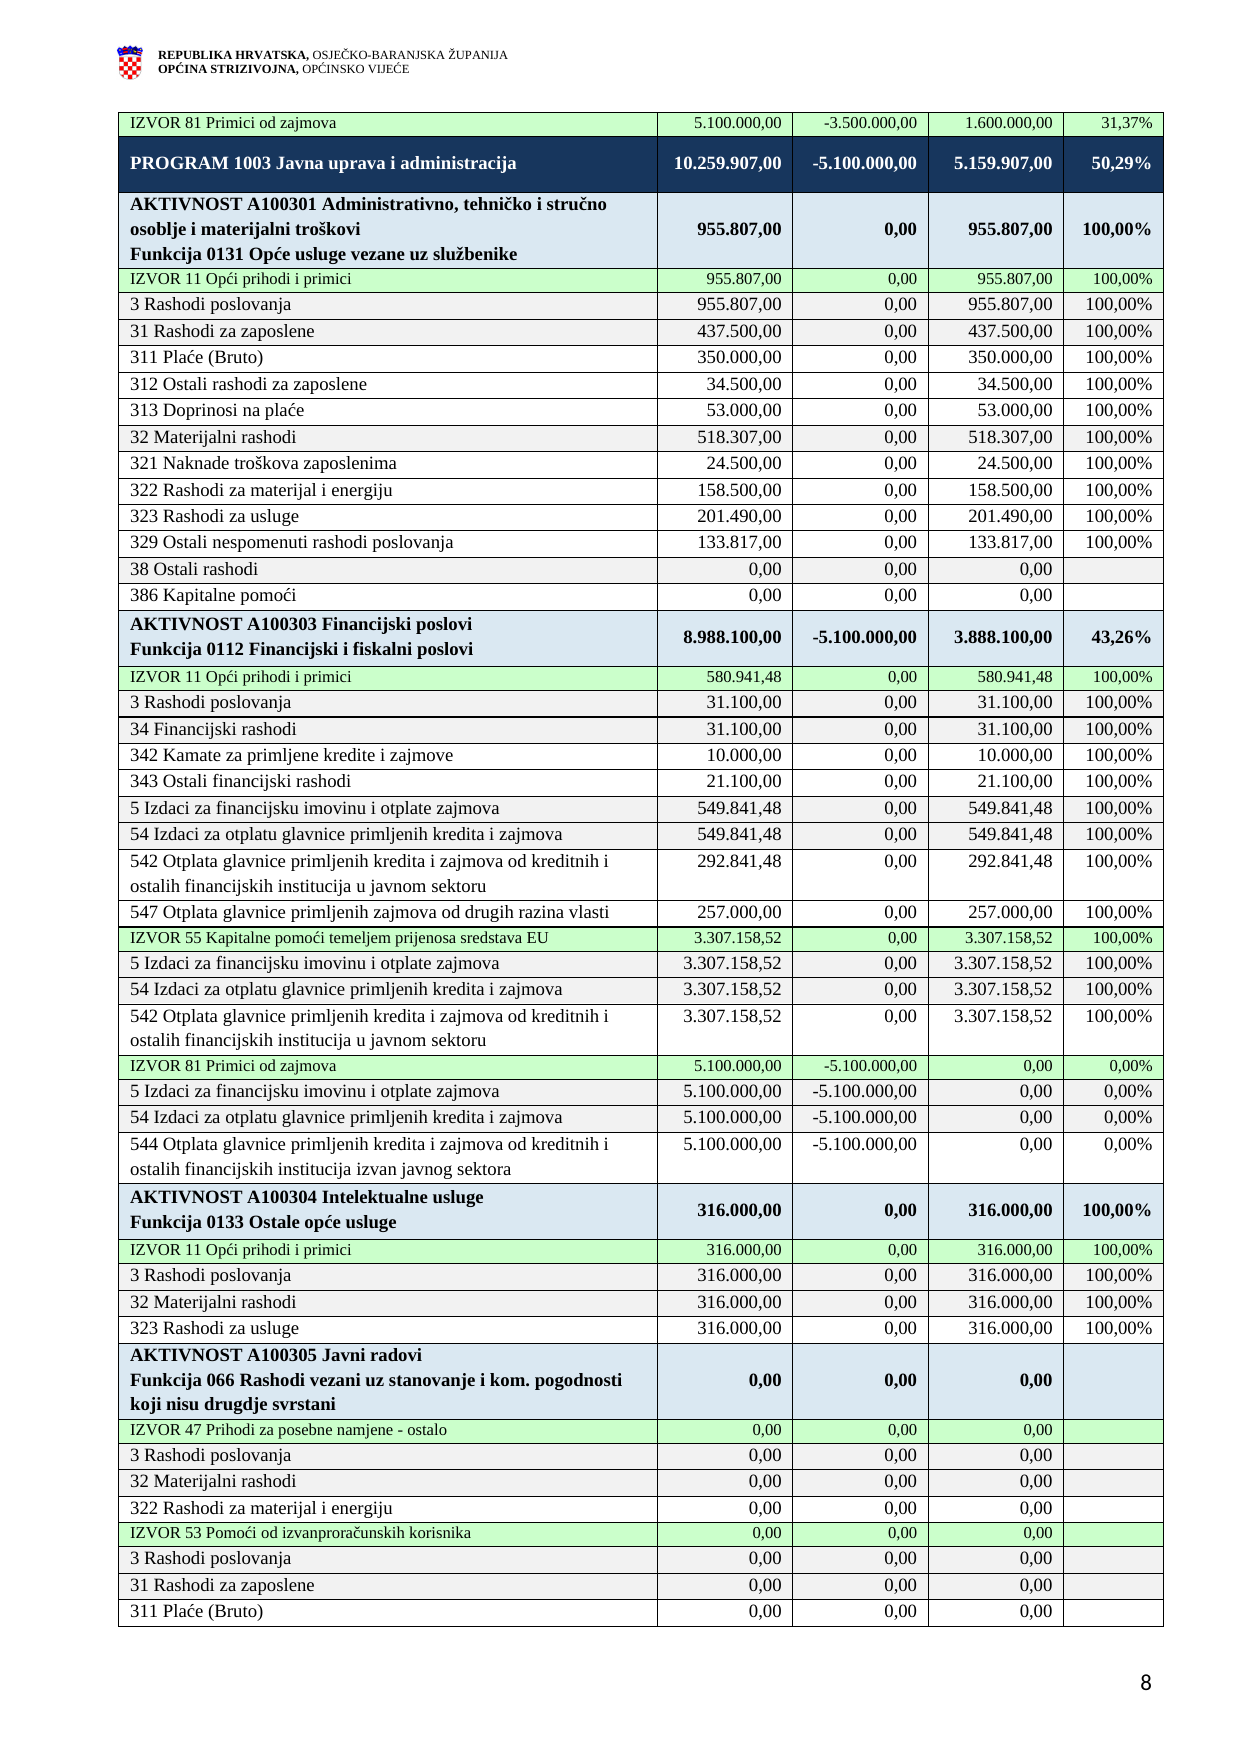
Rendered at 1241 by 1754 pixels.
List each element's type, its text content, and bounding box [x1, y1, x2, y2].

table_cell IZVOR 47 Prihodi za posebne namjene - ostalo [119, 1420, 657, 1443]
table_cell 322 Rashodi za materijal i energiju [119, 479, 657, 504]
table_cell 32 Materijalni rashodi [119, 1291, 657, 1316]
table_cell 100,00% [1064, 1317, 1163, 1343]
table_cell 0,00 [658, 1523, 792, 1546]
table_cell [1064, 1574, 1163, 1599]
table_cell 10.000,00 [929, 744, 1063, 769]
table_cell 100,00% [1064, 293, 1163, 319]
table_cell 316.000,00 [658, 1240, 792, 1263]
table_cell IZVOR 53 Pomoći od izvanproračunskih korisnika [119, 1523, 657, 1546]
table_cell 0,00 [929, 1497, 1063, 1522]
picture [116, 44, 142, 80]
table_cell 549.841,48 [929, 797, 1063, 822]
table_cell 580.941,48 [658, 667, 792, 690]
table_cell 323 Rashodi za usluge [119, 1317, 657, 1343]
table_cell 0,00 [793, 797, 928, 822]
table_cell 34.500,00 [658, 373, 792, 398]
table_cell 0,00 [793, 1600, 928, 1626]
table_cell 955.807,00 [929, 269, 1063, 292]
table_cell 5.100.000,00 [658, 1056, 792, 1079]
table_cell 31 Rashodi za zaposlene [119, 320, 657, 345]
table_cell 133.817,00 [929, 531, 1063, 557]
table_cell 34 Financijski rashodi [119, 718, 657, 743]
table_cell 53.000,00 [929, 399, 1063, 424]
table_cell 100,00% [1064, 426, 1163, 451]
table_cell -5.100.000,00 [793, 1133, 928, 1183]
table_cell 343 Ostali financijski rashodi [119, 770, 657, 796]
table_cell -3.500.000,00 [793, 113, 928, 136]
table_cell 0,00 [658, 1574, 792, 1599]
table_cell 0,00 [793, 346, 928, 372]
table_cell 5.100.000,00 [658, 1080, 792, 1105]
table_cell 3.307.158,52 [658, 928, 792, 951]
table_cell 437.500,00 [658, 320, 792, 345]
table_cell 100,00% [1064, 479, 1163, 504]
table_cell 0,00 [793, 452, 928, 477]
table_cell 3 Rashodi poslovanja [119, 293, 657, 319]
table_cell 257.000,00 [929, 901, 1063, 926]
table_cell 0,00 [793, 269, 928, 292]
table_cell 54 Izdaci za otplatu glavnice primljenih kredita i zajmova [119, 978, 657, 1003]
table_cell 5 Izdaci za financijsku imovinu i otplate zajmova [119, 1080, 657, 1105]
table_cell 0,00 [793, 1184, 928, 1239]
table_cell 0,00 [793, 1523, 928, 1546]
table_cell 0,00 [793, 505, 928, 530]
table_cell 0,00 [658, 1444, 792, 1469]
table_cell 100,00% [1064, 691, 1163, 716]
table_cell 100,00% [1064, 770, 1163, 796]
table_cell AKTIVNOST A100304 Intelektualne usluge Funkcija 0133 Ostale opće usluge [119, 1184, 657, 1239]
table_cell 316.000,00 [929, 1264, 1063, 1290]
table_cell 32 Materijalni rashodi [119, 426, 657, 451]
table_cell 518.307,00 [929, 426, 1063, 451]
table_cell 547 Otplata glavnice primljenih zajmova od drugih razina vlasti [119, 901, 657, 926]
table_cell IZVOR 81 Primici od zajmova [119, 113, 657, 136]
table_cell 0,00 [793, 978, 928, 1003]
table_cell 201.490,00 [929, 505, 1063, 530]
table_cell 3.307.158,52 [658, 978, 792, 1003]
table_cell 31.100,00 [658, 718, 792, 743]
table_cell 31.100,00 [929, 691, 1063, 716]
table_cell AKTIVNOST A100305 Javni radovi Funkcija 066 Rashodi vezani uz stanovanje i kom. pogodnosti koji nisu drugdje svrstani [119, 1344, 657, 1419]
table_cell 100,00% [1064, 193, 1163, 268]
table_cell 31.100,00 [929, 718, 1063, 743]
table_cell 0,00% [1064, 1056, 1163, 1079]
table_cell 43,26% [1064, 611, 1163, 666]
table_cell 100,00% [1064, 667, 1163, 690]
table_cell 0,00 [793, 1574, 928, 1599]
table_cell 549.841,48 [658, 823, 792, 849]
table_cell 21.100,00 [658, 770, 792, 796]
table_cell 0,00 [929, 1133, 1063, 1183]
table_cell 0,00% [1064, 1080, 1163, 1105]
table_cell 0,00 [658, 1547, 792, 1573]
table_cell 0,00 [929, 1420, 1063, 1443]
table_cell 0,00 [793, 850, 928, 900]
table_cell [1064, 1344, 1163, 1419]
table_cell 54 Izdaci za otplatu glavnice primljenih kredita i zajmova [119, 1106, 657, 1132]
table_cell 437.500,00 [929, 320, 1063, 345]
table_cell 0,00 [793, 293, 928, 319]
table_cell 100,00% [1064, 850, 1163, 900]
table_cell 100,00% [1064, 901, 1163, 926]
table_cell 0,00 [793, 744, 928, 769]
table_cell 100,00% [1064, 505, 1163, 530]
table_cell 0,00 [929, 584, 1063, 610]
table_cell 3.307.158,52 [658, 1005, 792, 1055]
table_cell -5.100.000,00 [793, 1106, 928, 1132]
table_cell 3.307.158,52 [929, 978, 1063, 1003]
table_cell 322 Rashodi za materijal i energiju [119, 1497, 657, 1522]
table_cell 350.000,00 [658, 346, 792, 372]
table_cell 5 Izdaci za financijsku imovinu i otplate zajmova [119, 952, 657, 977]
table_cell 100,00% [1064, 797, 1163, 822]
table_cell 0,00 [793, 1291, 928, 1316]
table_cell 0,00 [793, 531, 928, 557]
table_cell 0,00 [793, 952, 928, 977]
table_cell -5.100.000,00 [793, 1080, 928, 1105]
table_cell 955.807,00 [929, 193, 1063, 268]
table_cell [1064, 1444, 1163, 1469]
table_cell 53.000,00 [658, 399, 792, 424]
table_cell 0,00 [793, 193, 928, 268]
table_cell 0,00 [793, 373, 928, 398]
table_cell 3 Rashodi poslovanja [119, 691, 657, 716]
table_cell [1064, 1547, 1163, 1573]
table_cell 955.807,00 [658, 269, 792, 292]
table_cell 100,00% [1064, 1005, 1163, 1055]
table_cell IZVOR 11 Opći prihodi i primici [119, 269, 657, 292]
table_cell 31.100,00 [658, 691, 792, 716]
table_cell 329 Ostali nespomenuti rashodi poslovanja [119, 531, 657, 557]
table_cell 3 Rashodi poslovanja [119, 1444, 657, 1469]
table_cell 0,00 [929, 1574, 1063, 1599]
table_cell 0,00 [658, 558, 792, 583]
table_cell 0,00 [929, 558, 1063, 583]
table_cell 0,00 [929, 1547, 1063, 1573]
table_cell 32 Materijalni rashodi [119, 1470, 657, 1496]
table_cell -5.100.000,00 [793, 137, 928, 192]
table_cell 0,00 [658, 1470, 792, 1496]
table_cell 580.941,48 [929, 667, 1063, 690]
table_cell 323 Rashodi za usluge [119, 505, 657, 530]
table_cell 158.500,00 [658, 479, 792, 504]
table_cell 3.888.100,00 [929, 611, 1063, 666]
table_cell 292.841,48 [929, 850, 1063, 900]
table_cell [1064, 1470, 1163, 1496]
table_cell 100,00% [1064, 978, 1163, 1003]
table_cell 0,00 [658, 584, 792, 610]
table_cell 0,00 [793, 320, 928, 345]
table_cell 311 Plaće (Bruto) [119, 346, 657, 372]
table_cell 24.500,00 [658, 452, 792, 477]
table_cell -5.100.000,00 [793, 1056, 928, 1079]
table_cell AKTIVNOST A100303 Financijski poslovi Funkcija 0112 Financijski i fiskalni poslovi [119, 611, 657, 666]
table_cell 0,00 [793, 426, 928, 451]
table_cell 0,00 [929, 1080, 1063, 1105]
table_cell 0,00 [929, 1523, 1063, 1546]
table_cell 100,00% [1064, 452, 1163, 477]
table_cell [1064, 558, 1163, 583]
table_cell 0,00 [929, 1106, 1063, 1132]
table_cell [1064, 1420, 1163, 1443]
table_cell 0,00 [929, 1600, 1063, 1626]
table_cell 316.000,00 [658, 1317, 792, 1343]
table_cell 0,00 [793, 901, 928, 926]
table_cell 100,00% [1064, 1291, 1163, 1316]
table_cell 0,00 [658, 1420, 792, 1443]
table_cell 311 Plaće (Bruto) [119, 1600, 657, 1626]
table_cell 100,00% [1064, 346, 1163, 372]
table_cell 955.807,00 [929, 293, 1063, 319]
table_cell 0,00 [929, 1344, 1063, 1419]
table_cell 518.307,00 [658, 426, 792, 451]
table_cell 0,00 [793, 1470, 928, 1496]
table_cell [1064, 1523, 1163, 1546]
table_cell 257.000,00 [658, 901, 792, 926]
table_cell 0,00% [1064, 1133, 1163, 1183]
table_cell 0,00 [793, 1420, 928, 1443]
table_cell 133.817,00 [658, 531, 792, 557]
table_cell 316.000,00 [929, 1291, 1063, 1316]
table_cell 50,29% [1064, 137, 1163, 192]
table_cell 100,00% [1064, 928, 1163, 951]
table_cell [1064, 1497, 1163, 1522]
table_cell 0,00 [658, 1344, 792, 1419]
table_cell 0,00 [793, 1005, 928, 1055]
table_cell 0,00 [658, 1600, 792, 1626]
table_cell 0,00 [793, 1317, 928, 1343]
table_cell 0,00% [1064, 1106, 1163, 1132]
table_cell 316.000,00 [929, 1317, 1063, 1343]
table_cell 3.307.158,52 [929, 928, 1063, 951]
table_cell 100,00% [1064, 744, 1163, 769]
table_cell 0,00 [793, 718, 928, 743]
table_cell 0,00 [793, 667, 928, 690]
table_cell 31 Rashodi za zaposlene [119, 1574, 657, 1599]
table_cell 10.259.907,00 [658, 137, 792, 192]
table_cell 544 Otplata glavnice primljenih kredita i zajmova od kreditnih i ostalih financijskih institucija izvan javnog sektora [119, 1133, 657, 1183]
table_cell 100,00% [1064, 1184, 1163, 1239]
table_cell 24.500,00 [929, 452, 1063, 477]
table_cell IZVOR 55 Kapitalne pomoći temeljem prijenosa sredstava EU [119, 928, 657, 951]
table_cell 100,00% [1064, 1240, 1163, 1263]
table_cell 0,00 [793, 558, 928, 583]
table_cell 5.159.907,00 [929, 137, 1063, 192]
table_cell 34.500,00 [929, 373, 1063, 398]
table_cell 955.807,00 [658, 293, 792, 319]
table_cell 100,00% [1064, 718, 1163, 743]
table_cell 955.807,00 [658, 193, 792, 268]
table_cell 0,00 [793, 1344, 928, 1419]
table_cell 100,00% [1064, 373, 1163, 398]
table_cell 316.000,00 [929, 1184, 1063, 1239]
table_cell 10.000,00 [658, 744, 792, 769]
table_cell 313 Doprinosi na plaće [119, 399, 657, 424]
table_cell 0,00 [793, 1240, 928, 1263]
table_cell 0,00 [793, 770, 928, 796]
table_cell [1064, 1600, 1163, 1626]
table_cell 3.307.158,52 [929, 1005, 1063, 1055]
table_cell 3.307.158,52 [658, 952, 792, 977]
table_cell 386 Kapitalne pomoći [119, 584, 657, 610]
table_cell 0,00 [793, 823, 928, 849]
table_cell 549.841,48 [929, 823, 1063, 849]
table_cell 100,00% [1064, 952, 1163, 977]
table_cell 0,00 [793, 691, 928, 716]
table_cell AKTIVNOST A100301 Administrativno, tehničko i stručno osoblje i materijalni troškovi Funkcija 0131 Opće usluge vezane uz službenike [119, 193, 657, 268]
table_cell 316.000,00 [929, 1240, 1063, 1263]
table_cell 0,00 [793, 399, 928, 424]
table_cell 3 Rashodi poslovanja [119, 1547, 657, 1573]
table_cell 542 Otplata glavnice primljenih kredita i zajmova od kreditnih i ostalih financijskih institucija u javnom sektoru [119, 850, 657, 900]
table_cell 316.000,00 [658, 1184, 792, 1239]
table_cell 0,00 [793, 584, 928, 610]
table_cell 0,00 [793, 1444, 928, 1469]
table_cell 342 Kamate za primljene kredite i zajmove [119, 744, 657, 769]
table_cell 312 Ostali rashodi za zaposlene [119, 373, 657, 398]
table_cell 0,00 [793, 479, 928, 504]
table_cell 0,00 [929, 1444, 1063, 1469]
table_cell 0,00 [793, 1497, 928, 1522]
table_cell 316.000,00 [658, 1291, 792, 1316]
table_cell IZVOR 11 Opći prihodi i primici [119, 667, 657, 690]
table_cell 3.307.158,52 [929, 952, 1063, 977]
table_cell 321 Naknade troškova zaposlenima [119, 452, 657, 477]
table_cell 201.490,00 [658, 505, 792, 530]
table_cell PROGRAM 1003 Javna uprava i administracija [119, 137, 657, 192]
table_cell 292.841,48 [658, 850, 792, 900]
table_cell 0,00 [929, 1470, 1063, 1496]
table_cell 0,00 [793, 928, 928, 951]
table_cell 0,00 [929, 1056, 1063, 1079]
table_cell 38 Ostali rashodi [119, 558, 657, 583]
table_cell 5.100.000,00 [658, 1133, 792, 1183]
table_cell [1064, 584, 1163, 610]
table_cell 158.500,00 [929, 479, 1063, 504]
table_cell 100,00% [1064, 399, 1163, 424]
table_cell 54 Izdaci za otplatu glavnice primljenih kredita i zajmova [119, 823, 657, 849]
table_cell 5.100.000,00 [658, 113, 792, 136]
table_cell -5.100.000,00 [793, 611, 928, 666]
table_cell 0,00 [658, 1497, 792, 1522]
table_cell 100,00% [1064, 320, 1163, 345]
table_cell 5.100.000,00 [658, 1106, 792, 1132]
table_cell 549.841,48 [658, 797, 792, 822]
table_cell 8.988.100,00 [658, 611, 792, 666]
table_cell 100,00% [1064, 1264, 1163, 1290]
table_cell 100,00% [1064, 531, 1163, 557]
table_cell 3 Rashodi poslovanja [119, 1264, 657, 1290]
table_cell 1.600.000,00 [929, 113, 1063, 136]
table_cell IZVOR 81 Primici od zajmova [119, 1056, 657, 1079]
table_cell 0,00 [793, 1547, 928, 1573]
table_cell 5 Izdaci za financijsku imovinu i otplate zajmova [119, 797, 657, 822]
table_cell 542 Otplata glavnice primljenih kredita i zajmova od kreditnih i ostalih financijskih institucija u javnom sektoru [119, 1005, 657, 1055]
table_cell IZVOR 11 Opći prihodi i primici [119, 1240, 657, 1263]
table_cell 0,00 [793, 1264, 928, 1290]
table_cell 100,00% [1064, 269, 1163, 292]
table_cell 100,00% [1064, 823, 1163, 849]
table_cell 31,37% [1064, 113, 1163, 136]
table_cell 21.100,00 [929, 770, 1063, 796]
table_cell 350.000,00 [929, 346, 1063, 372]
table_cell 316.000,00 [658, 1264, 792, 1290]
